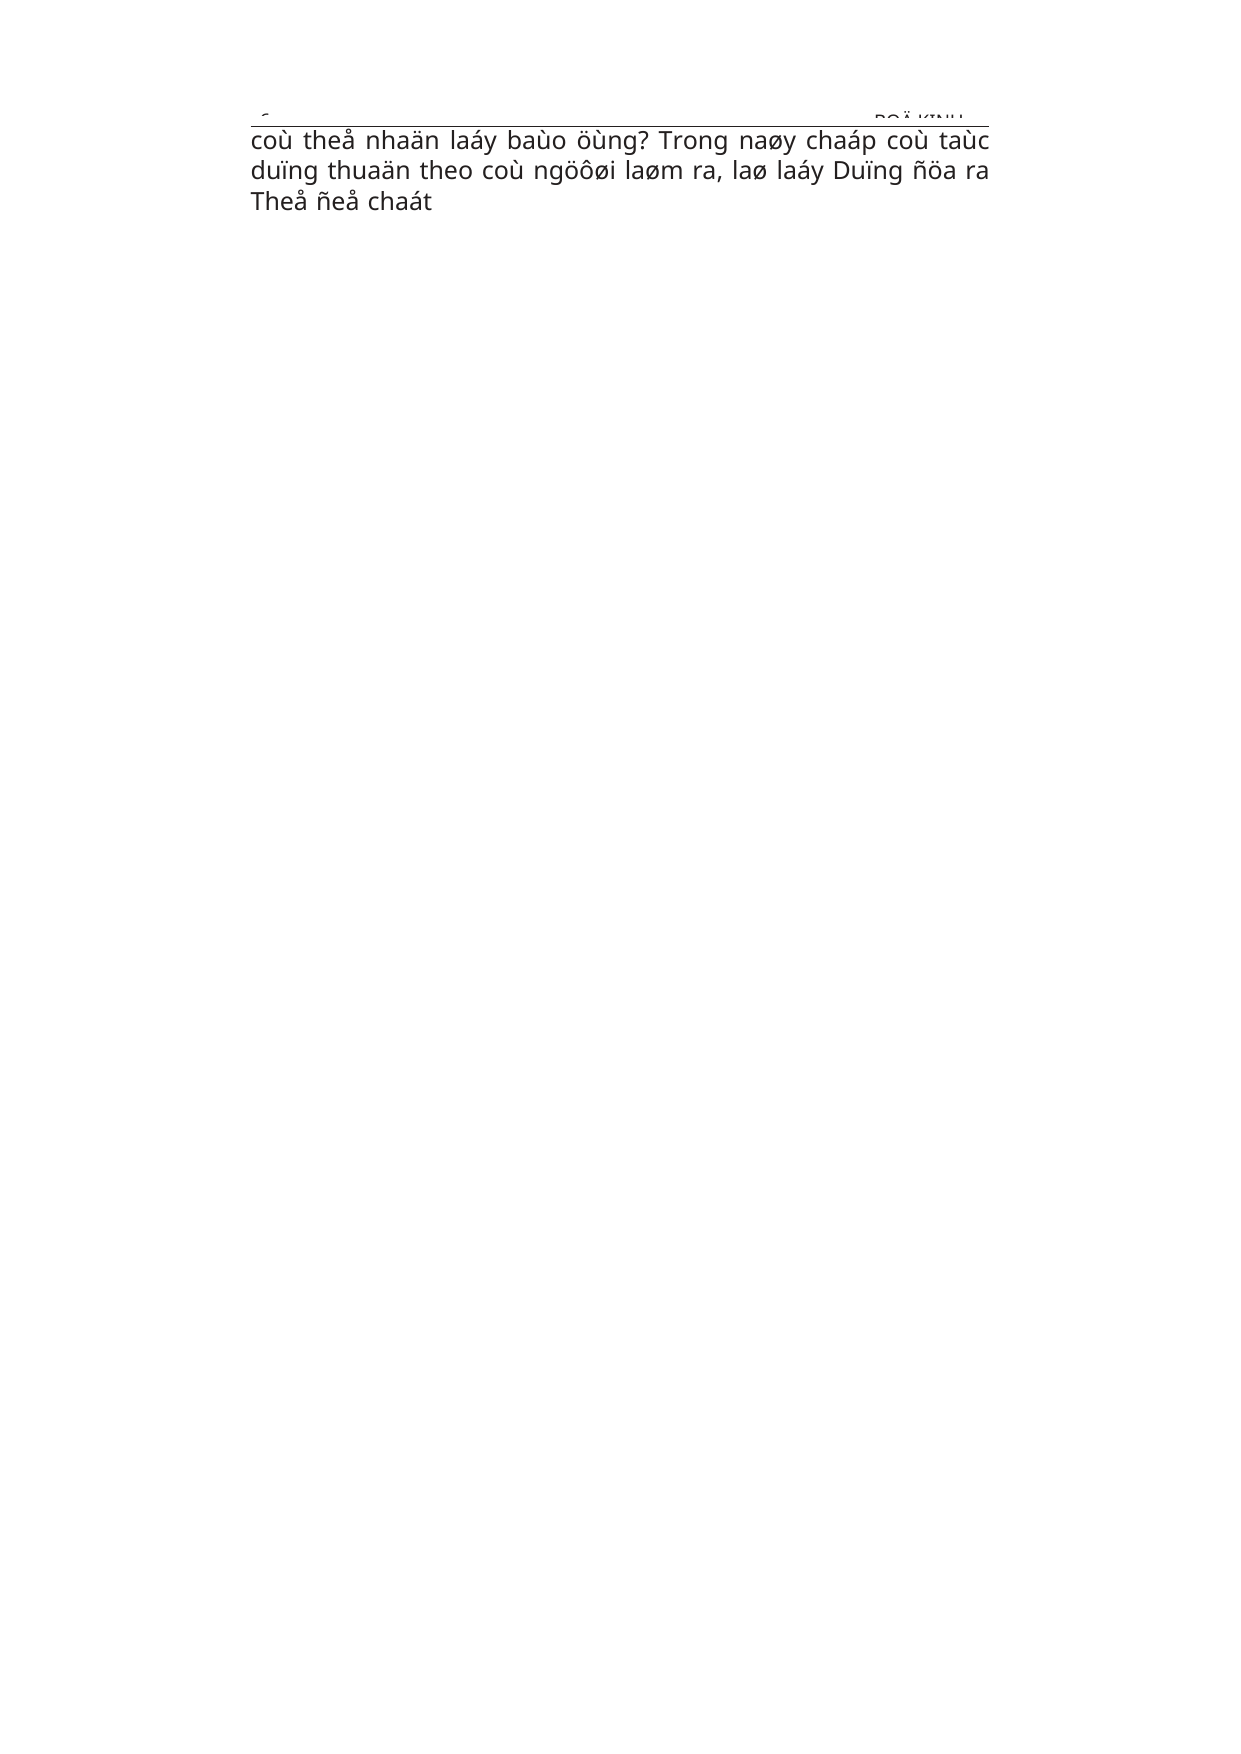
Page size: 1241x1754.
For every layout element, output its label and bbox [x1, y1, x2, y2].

list [250, 125, 990, 218]
